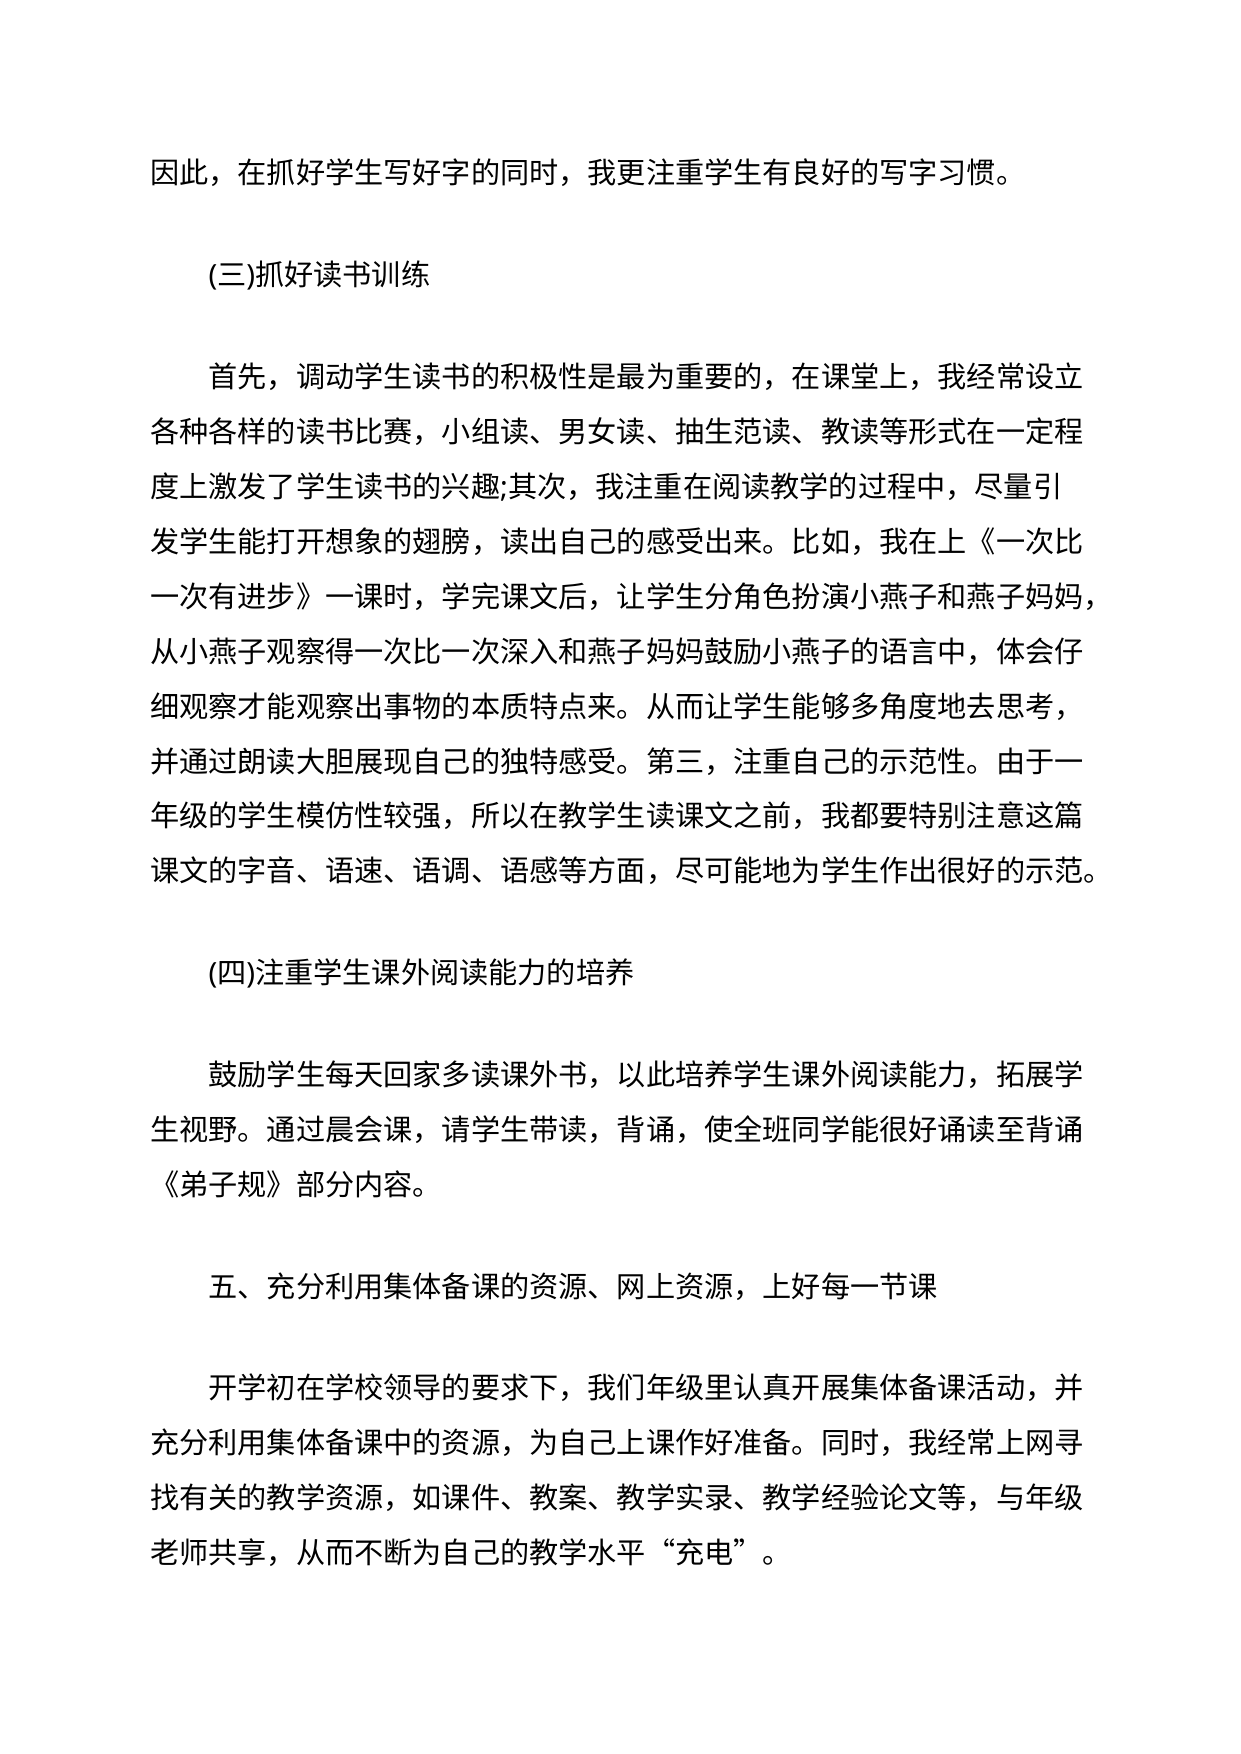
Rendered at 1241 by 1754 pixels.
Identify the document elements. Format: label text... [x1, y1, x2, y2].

text 首先，调动学生读书的积极性是最为重要的，在课堂上，我经常设立各种各样的读书比赛，小组读、男女读、抽生范读、教读等形式在一定程度上激发了学生读书的兴趣;其次，我注重在阅读教学的过程中，尽量引发学生能打开想象的翅膀，读出自己的感受出来。比如，我在上《一次比一次有进步》一课时，学完课文后，让学生分角色扮演小燕子和燕子妈妈，从小燕子观察得一次比一次深入和燕子妈妈鼓励小燕子的语言中，体会仔细观察才能观察出事物的本质特点来。从而让学生能够多角度地去思考，并通过朗读大胆展现自己的独特感受。第三，注重自己的示范性。由于一年级的学生模仿性较强，所以在教学生读课文之前，我都要特别注意这篇课文的字音、语速、语调、语感等方面，尽可能地为学生作出很好的示范。 [150, 354, 1090, 890]
text 五、充分利用集体备课的资源、网上资源，上好每一节课 [150, 1263, 1090, 1306]
text 鼓励学生每天回家多读课外书，以此培养学生课外阅读能力，拓展学生视野。通过晨会课，请学生带读，背诵，使全班同学能很好诵读至背诵《弟子规》部分内容。 [150, 1052, 1090, 1204]
text (三)抓好读书训练 [150, 252, 1090, 294]
text 开学初在学校领导的要求下，我们年级里认真开展集体备课活动，并充分利用集体备课中的资源，为自己上课作好准备。同时，我经常上网寻找有关的教学资源，如课件、教案、教学实录、教学经验论文等，与年级老师共享，从而不断为自己的教学水平“充电”。 [150, 1365, 1090, 1572]
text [150, 150, 1090, 192]
text (四)注重学生课外阅读能力的培养 [150, 950, 1090, 992]
